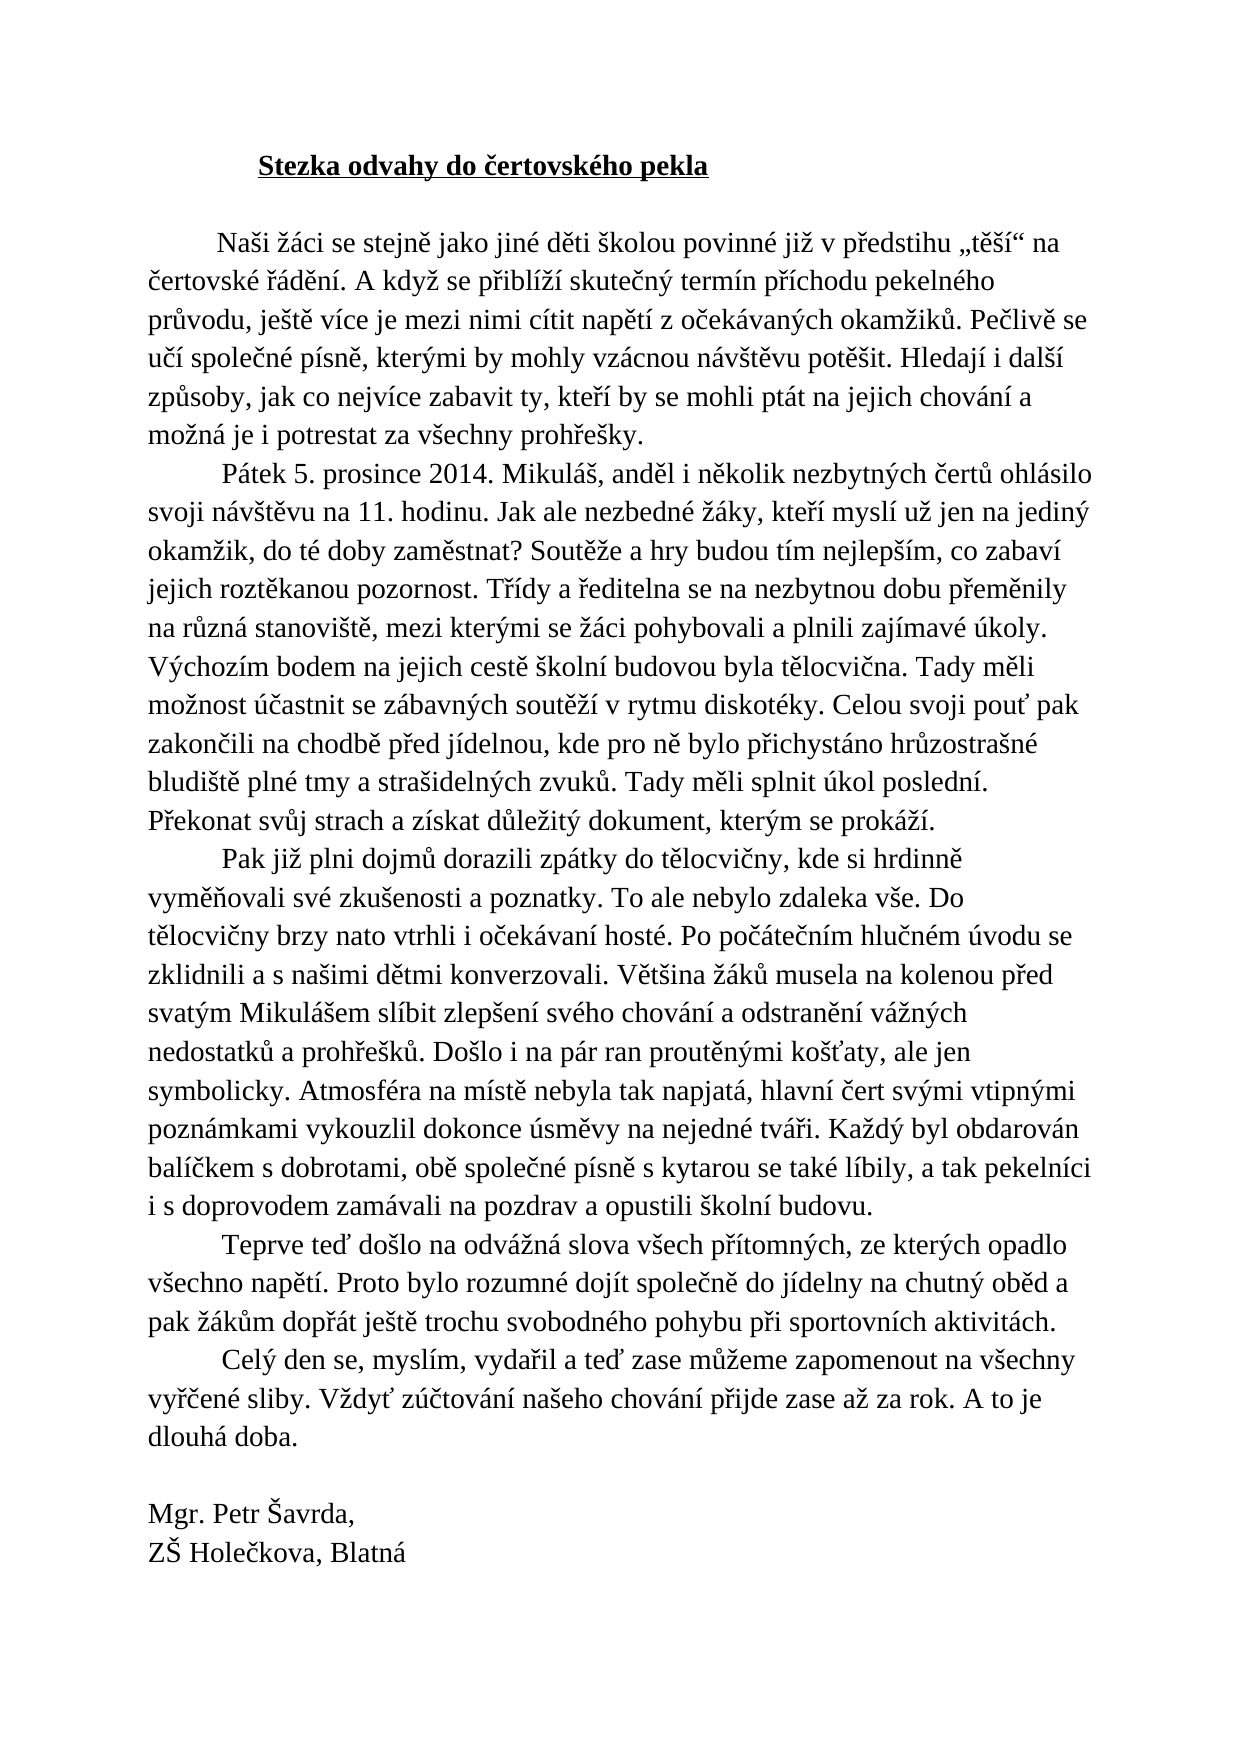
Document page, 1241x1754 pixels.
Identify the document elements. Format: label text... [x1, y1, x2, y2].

text Teprve teď došlo na odvážná slova všech přítomných, ze kterých opadlo všechno napětí. Proto bylo rozumné dojít společně do jídelny na chutný oběd a pak žákům dopřát ještě trochu svobodného pohybu při sportovních aktivitách. [148, 1227, 1093, 1337]
text Stezka odvahy do čertovského pekla [148, 148, 1093, 181]
text ZŠ Holečkova, Blatná [148, 1535, 1093, 1569]
text Pátek 5. prosince 2014. Mikuláš, anděl i několik nezbytných čertů ohlásilo svoji návštěvu na 11. hodinu. Jak ale nezbedné žáky, kteří myslí už jen na jediný okamžik, do té doby zaměstnat? Soutěže a hry budou tím nejlepším, co zabaví jejich roztěkanou pozornost. Třídy a ředitelna se na nezbytnou dobu přeměnily na různá stanoviště, mezi kterými se žáci pohybovali a plnili zajímavé úkoly. Výchozím bodem na jejich cestě školní budovou byla tělocvična. Tady měli možnost účastnit se zábavných soutěží v rytmu diskotéky. Celou svoji pouť pak zakončili na chodbě před jídelnou, kde pro ně bylo přichystáno hrůzostrašné bludiště plné tmy a strašidelných zvuků. Tady měli splnit úkol poslední. Překonat svůj strach a získat důležitý dokument, kterým se prokáží. [148, 456, 1093, 836]
text Celý den se, myslím, vydařil a teď zase můžeme zapomenout na všechny vyřčené sliby. Vždyť zúčtování našeho chování přijde zase až za rok. A to je dlouhá doba. [148, 1342, 1093, 1453]
text Pak již plni dojmů dorazili zpátky do tělocvičny, kde si hrdinně vyměňovali své zkušenosti a poznatky. To ale nebylo zdaleka vše. Do tělocvičny brzy nato vtrhli i očekávaní hosté. Po počátečním hlučném úvodu se zklidnili a s našimi dětmi konverzovali. Většina žáků musela na kolenou před svatým Mikulášem slíbit zlepšení svého chování a odstranění vážných nedostatků a prohřešků. Došlo i na pár ran proutěnými košťaty, ale jen symbolicky. Atmosféra na místě nebyla tak napjatá, hlavní čert svými vtipnými poznámkami vykouzlil dokonce úsměvy na nejedné tváři. Každý byl obdarován balíčkem s dobrotami, obě společné písně s kytarou se také líbily, a tak pekelníci i s doprovodem zamávali na pozdrav a opustili školní budovu. [148, 841, 1093, 1222]
text Naši žáci se stejně jako jiné děti školou povinné již v předstihu „těší“ na čertovské řádění. A když se přiblíží skutečný termín příchodu pekelného průvodu, ještě více je mezi nimi cítit napětí z očekávaných okamžiků. Pečlivě se učí společné písně, kterými by mohly vzácnou návštěvu potěšit. Hledají i další způsoby, jak co nejvíce zabavit ty, kteří by se mohli ptát na jejich chování a možná je i potrestat za všechny prohřešky. [148, 225, 1093, 451]
text Mgr. Petr Šavrda, [148, 1497, 1093, 1530]
